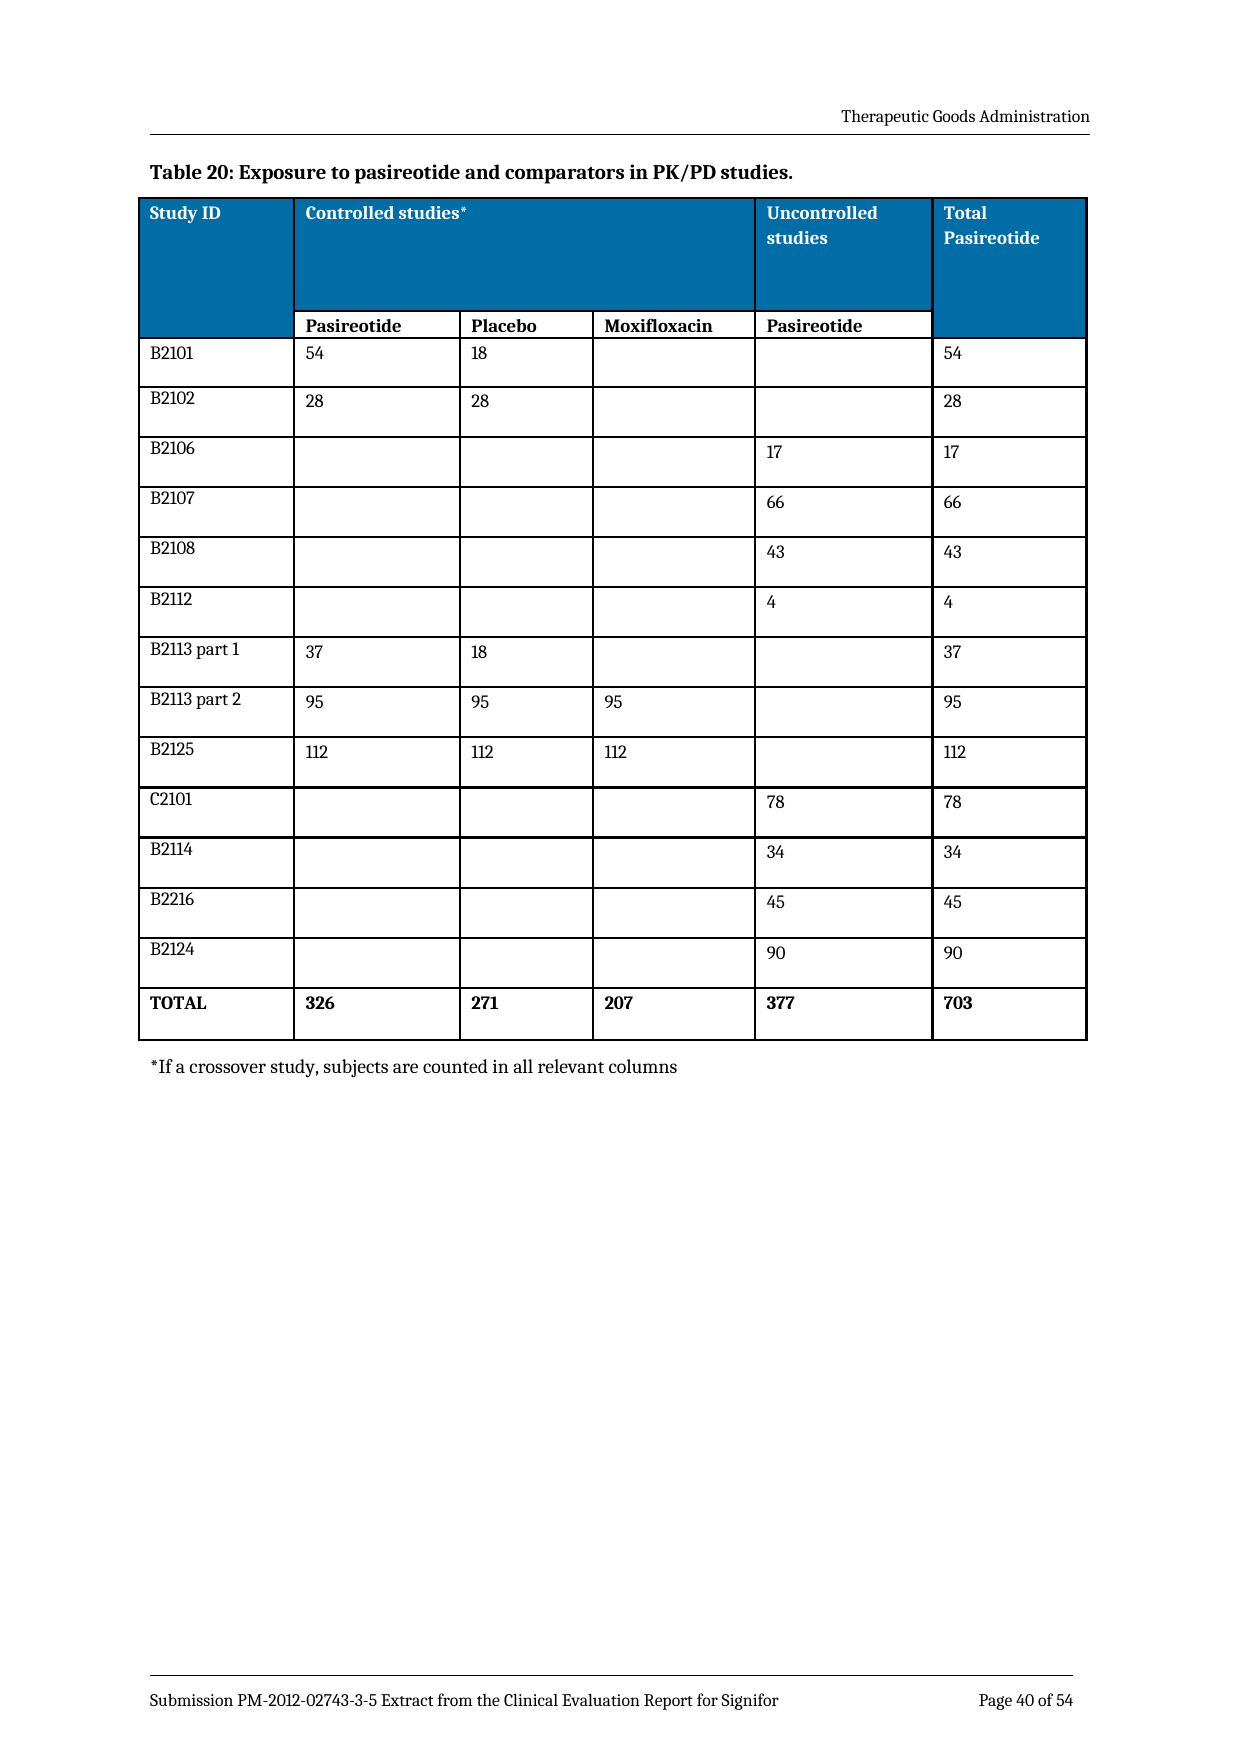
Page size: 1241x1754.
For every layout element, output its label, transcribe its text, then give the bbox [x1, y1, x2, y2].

table_cell Placebo [461, 312, 592, 337]
table_cell 54 [295, 339, 459, 386]
table_cell 90 [934, 939, 1085, 987]
table_cell [295, 538, 459, 586]
table_header Total Pasireotide [934, 199, 1085, 337]
table_cell 43 [934, 538, 1085, 586]
table_cell B2216 [140, 889, 293, 937]
table_cell [594, 588, 754, 636]
table_cell B2125 [140, 738, 293, 786]
table_cell 37 [295, 638, 459, 686]
table_cell [295, 789, 459, 836]
table_cell [295, 839, 459, 887]
table_cell [756, 638, 931, 686]
table_cell [756, 738, 931, 786]
table_cell 326 [295, 989, 459, 1038]
table_cell 95 [295, 688, 459, 736]
table_cell B2108 [140, 538, 293, 586]
table_cell [594, 839, 754, 887]
text *If a crossover study, subjects are counted in all relevant columns [150, 1053, 1090, 1078]
table_cell 28 [461, 388, 592, 436]
table_cell 34 [756, 839, 931, 887]
table_cell 78 [934, 789, 1085, 836]
table_cell 4 [756, 588, 931, 636]
table_cell 78 [756, 789, 931, 836]
table_cell [461, 438, 592, 486]
table_cell 54 [934, 339, 1085, 386]
table_cell [756, 339, 931, 386]
table_cell [295, 488, 459, 536]
table_cell [594, 339, 754, 386]
table_cell 95 [461, 688, 592, 736]
table_cell 207 [594, 989, 754, 1038]
table_cell [594, 538, 754, 586]
table_cell [461, 538, 592, 586]
table_cell 112 [594, 738, 754, 786]
table_cell B2124 [140, 939, 293, 987]
title Table 20: Exposure to pasireotide and comparators in PK/PD studies. [150, 160, 1090, 185]
table_cell 112 [934, 738, 1085, 786]
table_cell 90 [756, 939, 931, 987]
table_cell 66 [756, 488, 931, 536]
table_cell B2106 [140, 438, 293, 486]
table_cell B2102 [140, 388, 293, 436]
table_cell B2113 part 2 [140, 688, 293, 736]
table_cell [461, 789, 592, 836]
table_cell [756, 688, 931, 736]
table_cell [295, 588, 459, 636]
table_cell 271 [461, 989, 592, 1038]
table_cell 45 [934, 889, 1085, 937]
table_header Controlled studies* [295, 199, 754, 310]
table_cell Pasireotide [295, 312, 459, 337]
table_cell 28 [934, 388, 1085, 436]
table_cell B2112 [140, 588, 293, 636]
table_cell [594, 939, 754, 987]
table_cell 4 [934, 588, 1085, 636]
table_cell [461, 588, 592, 636]
table_cell [461, 839, 592, 887]
table_cell 28 [295, 388, 459, 436]
table_header Study ID [140, 199, 293, 337]
table_cell [295, 438, 459, 486]
table_cell 18 [461, 638, 592, 686]
table_cell B2101 [140, 339, 293, 386]
table_cell 34 [934, 839, 1085, 887]
table_cell [461, 488, 592, 536]
table_cell Moxifloxacin [594, 312, 754, 337]
table_cell 17 [756, 438, 931, 486]
table_cell [594, 488, 754, 536]
table_cell 17 [934, 438, 1085, 486]
table_cell 66 [934, 488, 1085, 536]
table_cell [295, 939, 459, 987]
table_cell TOTAL [140, 989, 293, 1038]
table_cell 703 [934, 989, 1085, 1038]
table_cell [594, 889, 754, 937]
table_cell [295, 889, 459, 937]
table_cell B2113 part 1 [140, 638, 293, 686]
table_cell [594, 438, 754, 486]
table_cell 377 [756, 989, 931, 1038]
table_header Uncontrolled studies [756, 199, 931, 310]
table_cell Pasireotide [756, 312, 931, 337]
table_cell [594, 638, 754, 686]
table_cell 43 [756, 538, 931, 586]
table_cell 18 [461, 339, 592, 386]
table_cell 112 [461, 738, 592, 786]
table_cell B2114 [140, 839, 293, 887]
table_cell [756, 388, 931, 436]
table_cell B2107 [140, 488, 293, 536]
table_cell 37 [934, 638, 1085, 686]
table_cell [594, 388, 754, 436]
table_cell [461, 939, 592, 987]
table_cell [594, 789, 754, 836]
table_cell 112 [295, 738, 459, 786]
table_cell [461, 889, 592, 937]
table_cell C2101 [140, 789, 293, 836]
table_cell 95 [594, 688, 754, 736]
table_cell 45 [756, 889, 931, 937]
table_cell 95 [934, 688, 1085, 736]
